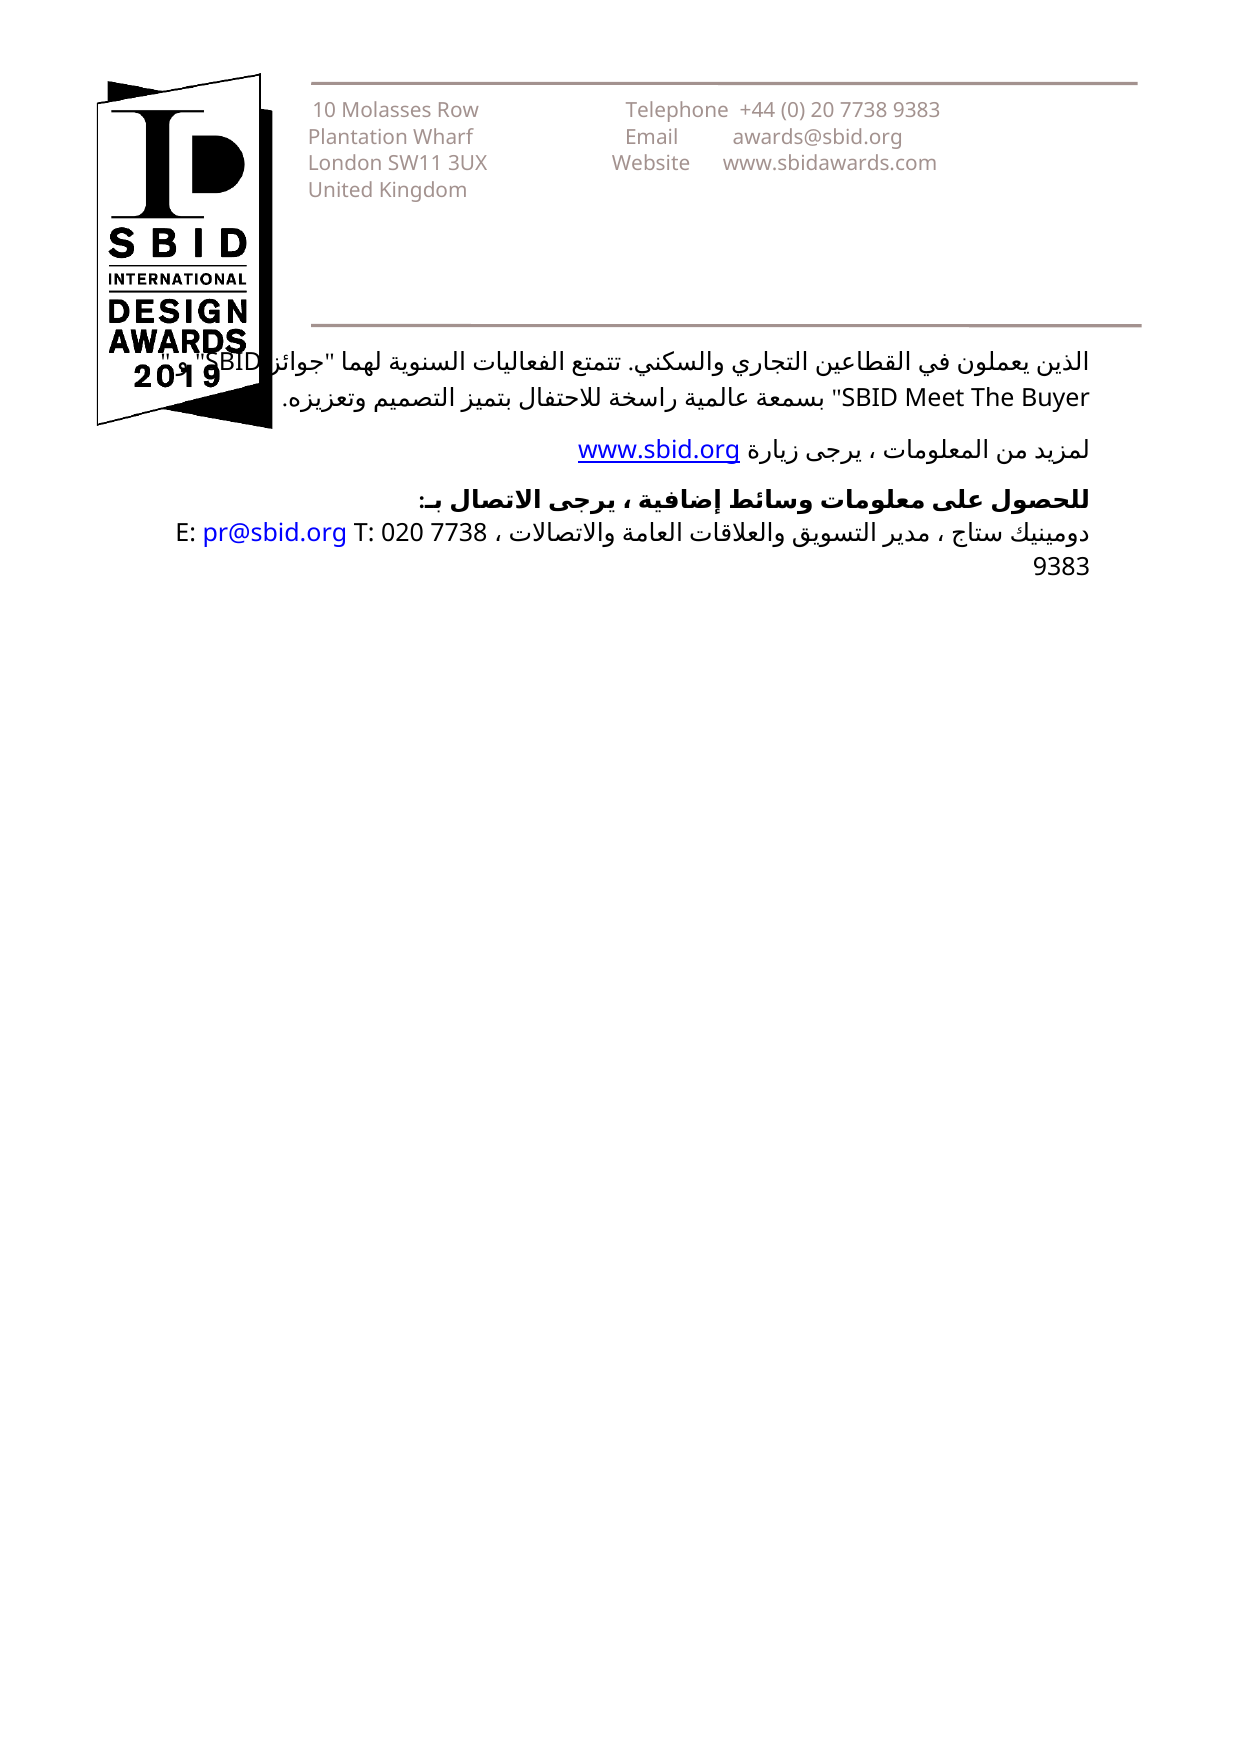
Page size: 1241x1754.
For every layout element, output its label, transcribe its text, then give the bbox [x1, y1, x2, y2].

text دومينيك ستاج ، مدير التسويق والعلاقات العامة والاتصالات ، E: pr@sbid.org T: 020 7738 9383 [150, 515, 1090, 583]
text للحصول على معلومات وسائط إضافية ، يرجى الاتصال بـ: [150, 484, 1090, 515]
text لمزيد من المعلومات ، يرجى زيارة www.sbid.org [150, 432, 1090, 466]
picture [96, 73, 273, 429]
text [150, 344, 1090, 414]
